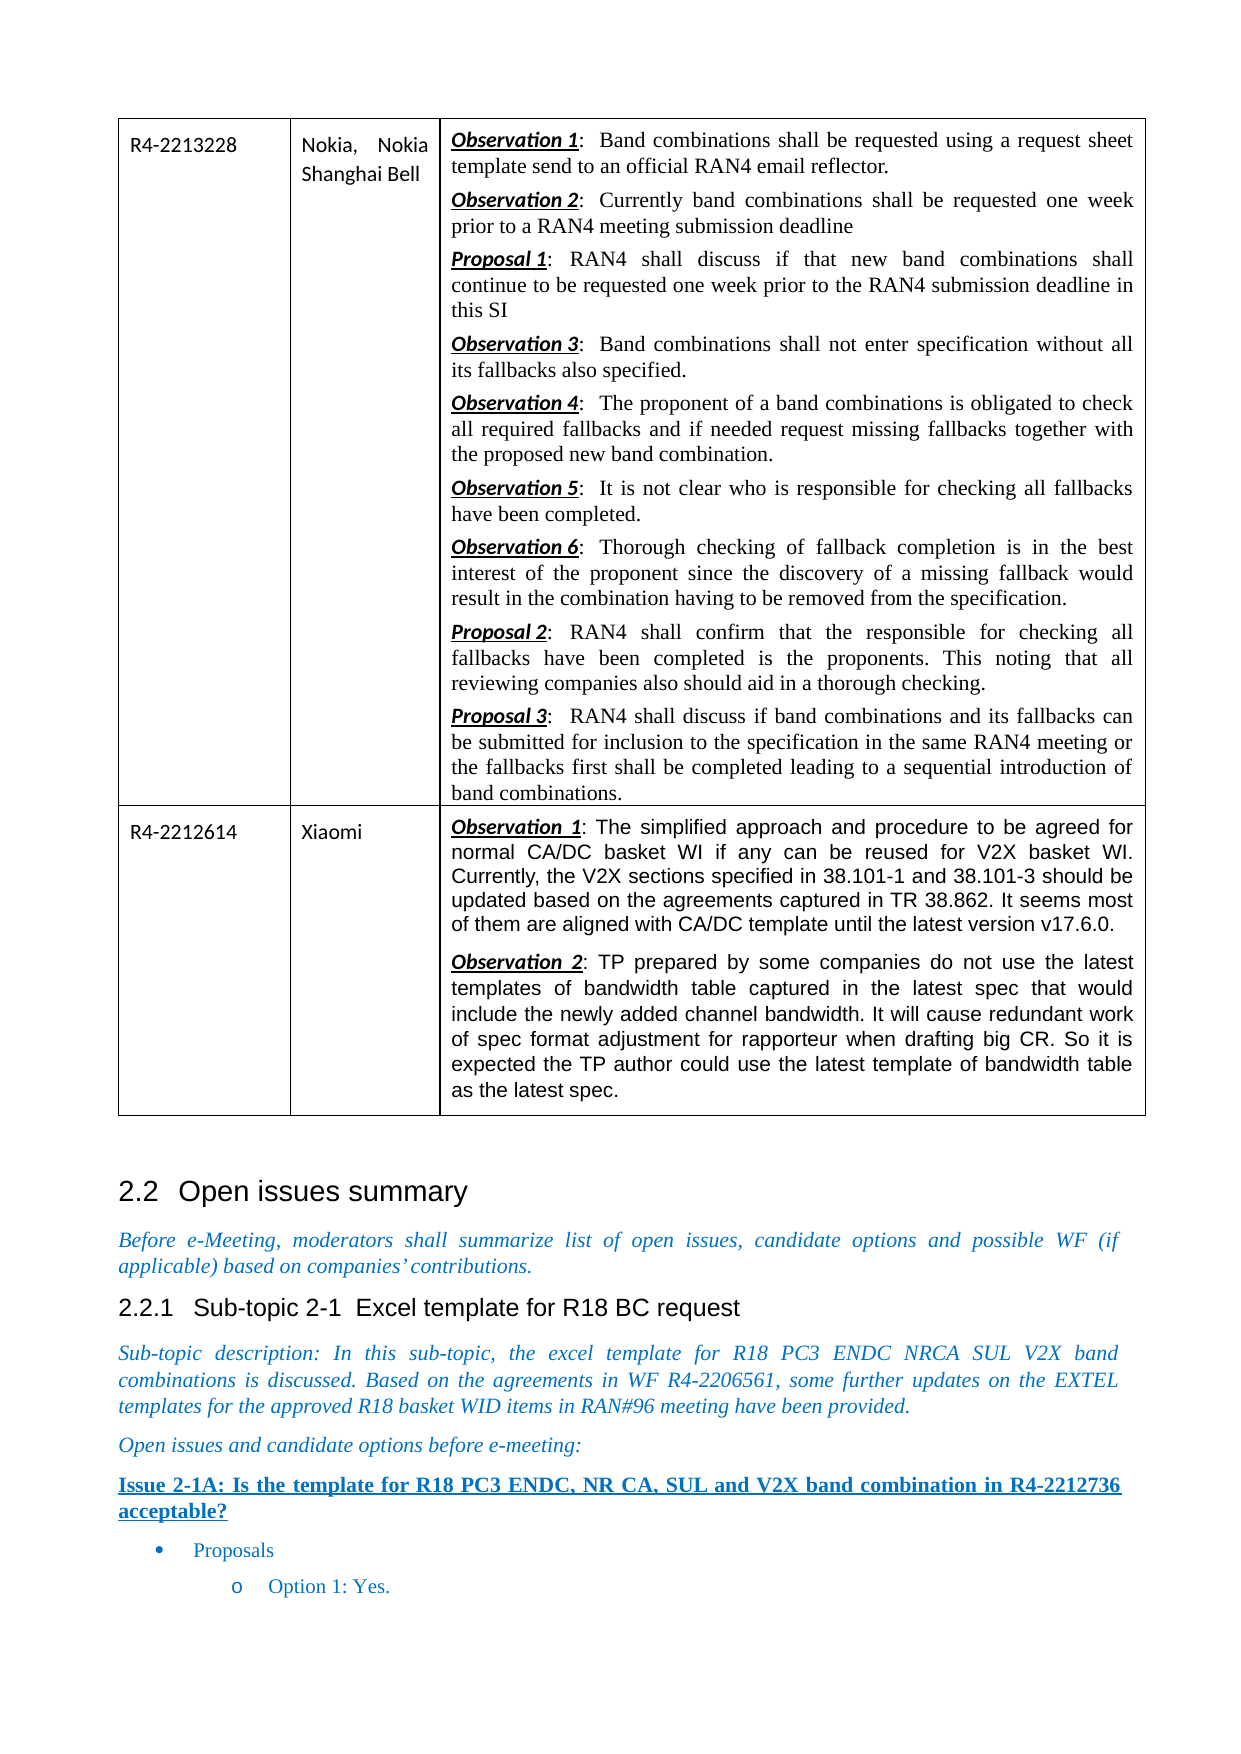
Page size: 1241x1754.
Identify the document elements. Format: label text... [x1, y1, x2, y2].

table_cell Observation 1: The simplified approach and procedure to be agreed for normal CA/DC basket WI if any can be reused for V2X basket WI. Currently, the V2X sections specified in 38.101-1 and 38.101-3 should be updated based on the agreements captured in TR 38.862. It seems most of them are aligned with CA/DC template until the latest version v17.6.0. Observation 2: TP prepared by some companies do not use the latest templates of bandwidth table captured in the latest spec that would include the newly added channel bandwidth. It will cause redundant work of spec format adjustment for rapporteur when drafting big CR. So it is expected the TP author could use the latest template of bandwidth table as the latest spec. [441, 806, 1145, 1115]
text Sub-topic description: In this sub-topic, the excel template for R18 PC3 ENDC NRCA SUL V2X band combinations is discussed. Based on the agreements in WF R4-2206561, some further updates on the EXTEL templates for the approved R18 basket WID items in RAN#96 meeting have been provided. [118, 1340, 1122, 1418]
subtitle Sub-topic 2-1 Excel template for R18 BC request [118, 1292, 1122, 1321]
text Open issues and candidate options before e-meeting: [118, 1432, 1122, 1458]
text Issue 2-1A: Is the template for R18 PC3 ENDC, NR CA, SUL and V2X band combination in R4-2212736 acceptable? [118, 1495, 1122, 1523]
list Proposals [156, 1537, 1122, 1562]
table_cell R4-2212614 [119, 806, 290, 1115]
table_cell R4-2213228 [119, 119, 290, 805]
list Option 1: Yes. [231, 1574, 1122, 1600]
text Issue 2-1A: Is the template for R18 PC3 ENDC, NR CA, SUL and V2X band combination in R4-2212736 acceptable? [118, 1472, 1122, 1493]
subtitle Open issues summary [118, 1174, 1122, 1208]
table_cell Observation 1: Band combinations shall be requested using a request sheet template send to an official RAN4 email reflector. Observation 2: Currently band combinations shall be requested one week prior to a RAN4 meeting submission deadline Proposal 1: RAN4 shall discuss if that new band combinations shall continue to be requested one week prior to the RAN4 submission deadline in this SI Observation 3: Band combinations shall not enter specification without all its fallbacks also specified. Observation 4: The proponent of a band combinations is obligated to check all required fallbacks and if needed request missing fallbacks together with the proposed new band combination. Observation 5: It is not clear who is responsible for checking all fallbacks have been completed. Observation 6: Thorough checking of fallback completion is in the best interest of the proponent since the discovery of a missing fallback would result in the combination having to be removed from the specification. Proposal 2: RAN4 shall confirm that the responsible for checking all fallbacks have been completed is the proponents. This noting that all reviewing companies also should aid in a thorough checking. Proposal 3: RAN4 shall discuss if band combinations and its fallbacks can be submitted for inclusion to the specification in the same RAN4 meeting or the fallbacks first shall be completed leading to a sequential introduction of band combinations. [441, 119, 1145, 805]
text Before e-Meeting, moderators shall summarize list of open issues, candidate options and possible WF (if applicable) based on companies’ contributions. [118, 1227, 1122, 1278]
table_cell Xiaomi [291, 806, 439, 1115]
table_cell Nokia, Nokia Shanghai Bell [291, 119, 439, 805]
